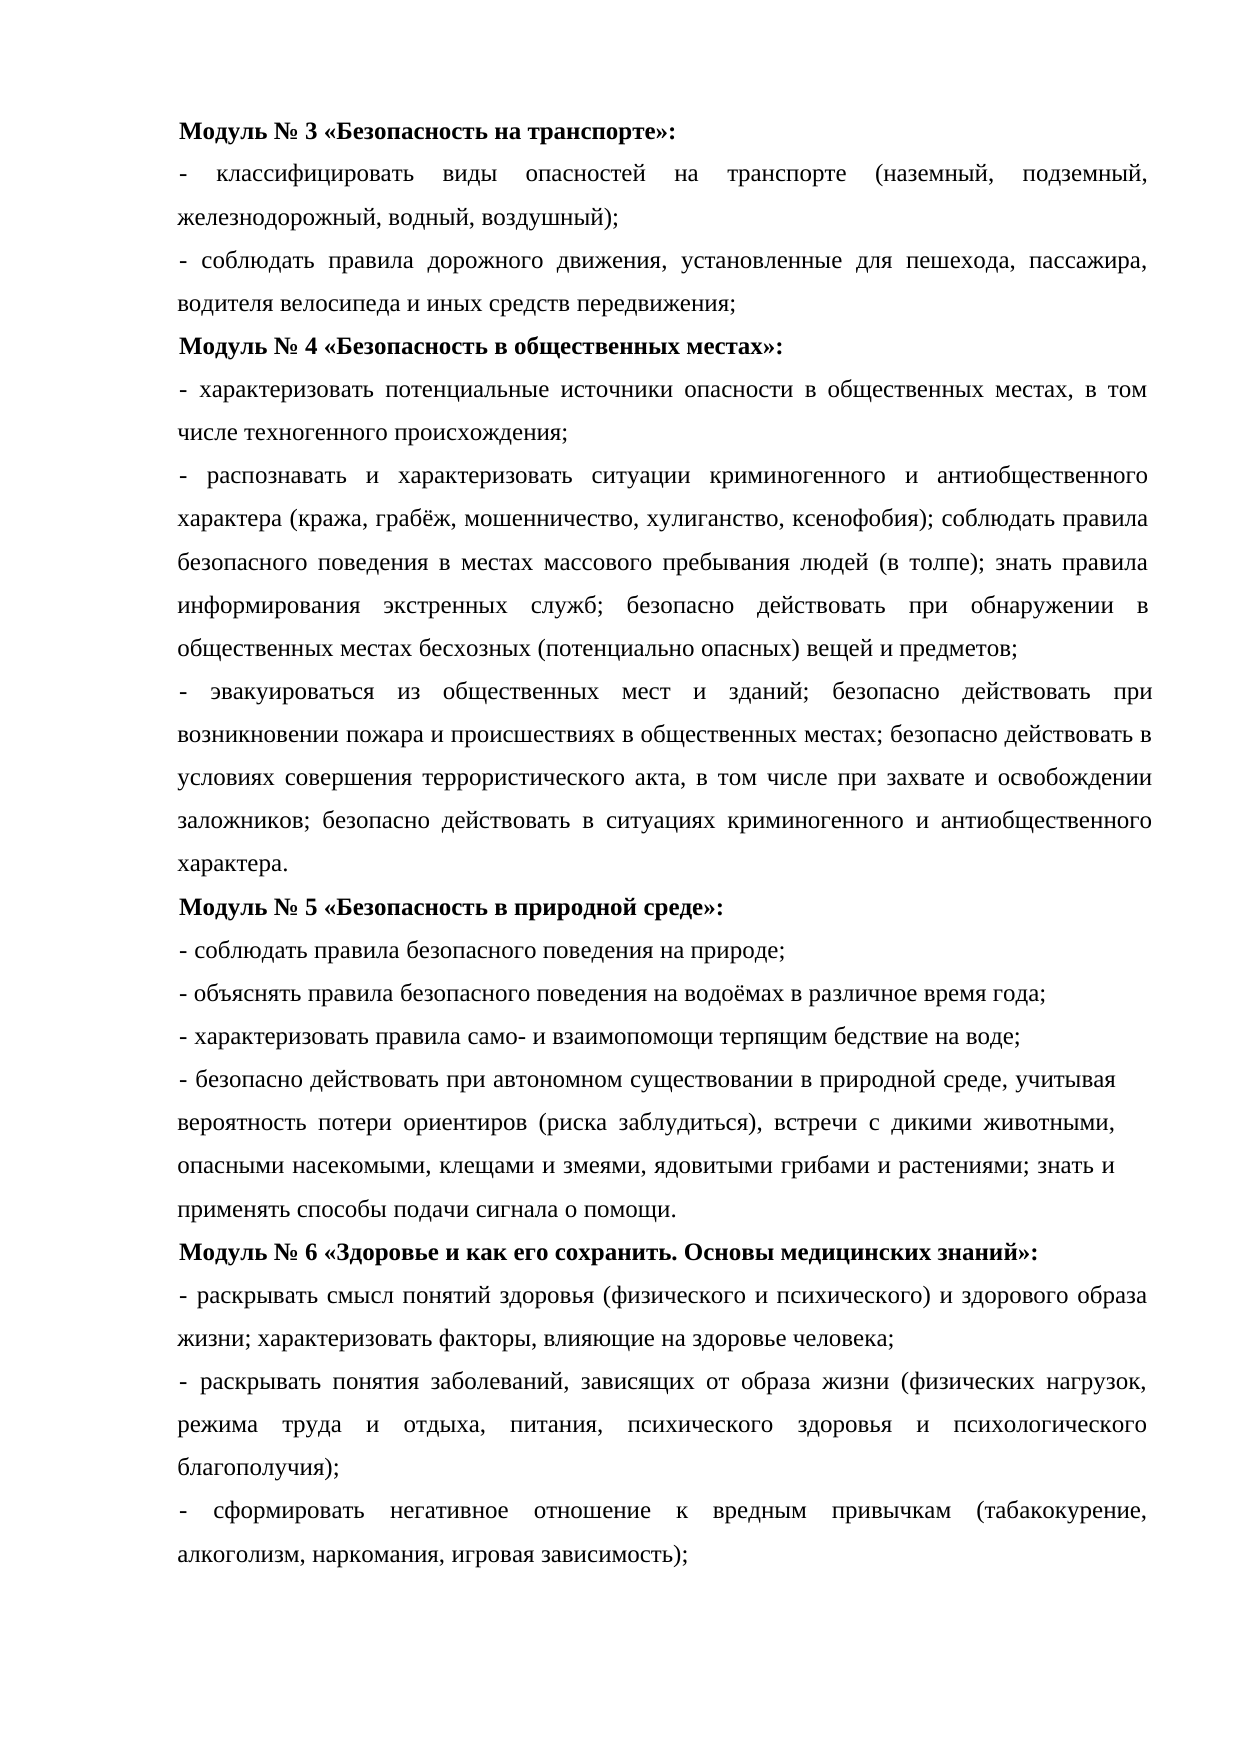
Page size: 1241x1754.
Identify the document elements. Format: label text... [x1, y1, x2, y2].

list характеризовать потенциальные источники опасности в общественных местах, в том числе техногенного происхождения; [177, 374, 1148, 446]
list соблюдать правила дорожного движения, установленные для пешехода, пассажира, водителя велосипеда и иных средств передвижения; [177, 245, 1147, 317]
subtitle Модуль № 4 «Безопасность в общественных местах»: [179, 331, 1240, 360]
subtitle Модуль № 5 «Безопасность в природной среде»: [179, 892, 1240, 921]
list распознавать и характеризовать ситуации криминогенного и антиобщественного характера (кража, грабёж, мошенничество, хулиганство, ксенофобия); соблюдать правила безопасного поведения в местах массового пребывания людей (в толпе); знать правила информирования экстренных служб; безопасно действовать при обнаружении в общественных местах бесхозных (потенциально опасных) вещей и предметов; [177, 460, 1149, 662]
list характеризовать правила само- и взаимопомощи терпящим бедствие на воде; [179, 1021, 1240, 1050]
subtitle Модуль № 3 «Безопасность на транспорте»: [179, 116, 1240, 144]
list раскрывать смысл понятий здоровья (физического и психического) и здорового образа жизни; характеризовать факторы, влияющие на здоровье человека; [177, 1280, 1148, 1352]
list сформировать негативное отношение к вредным привычкам (табакокурение, алкоголизм, наркомания, игровая зависимость); [177, 1496, 1147, 1567]
subtitle Модуль № 6 «Здоровье и как его сохранить. Основы медицинских знаний»: [179, 1237, 1240, 1266]
list раскрывать понятия заболеваний, зависящих от образа жизни (физических нагрузок, режима труда и отдыха, питания, психического здоровья и психологического благополучия); [177, 1366, 1147, 1481]
list объяснять правила безопасного поведения на водоёмах в различное время года; [179, 978, 1240, 1007]
list классифицировать виды опасностей на транспорте (наземный, подземный, железнодорожный, водный, воздушный); [177, 158, 1148, 230]
list безопасно действовать при автономном существовании в природной среде, учитывая вероятность потери ориентиров (риска заблудиться), встречи с дикими животными, опасными насекомыми, клещами и змеями, ядовитыми грибами и растениями; знать и применять способы подачи сигнала о помощи. [177, 1064, 1116, 1222]
list соблюдать правила безопасного поведения на природе; [179, 935, 1240, 964]
list эвакуироваться из общественных мест и зданий; безопасно действовать при возникновении пожара и происшествиях в общественных местах; безопасно действовать в условиях совершения террористического акта, в том числе при захвате и освобождении заложников; безопасно действовать в ситуациях криминогенного и антиобщественного характера. [177, 676, 1153, 877]
